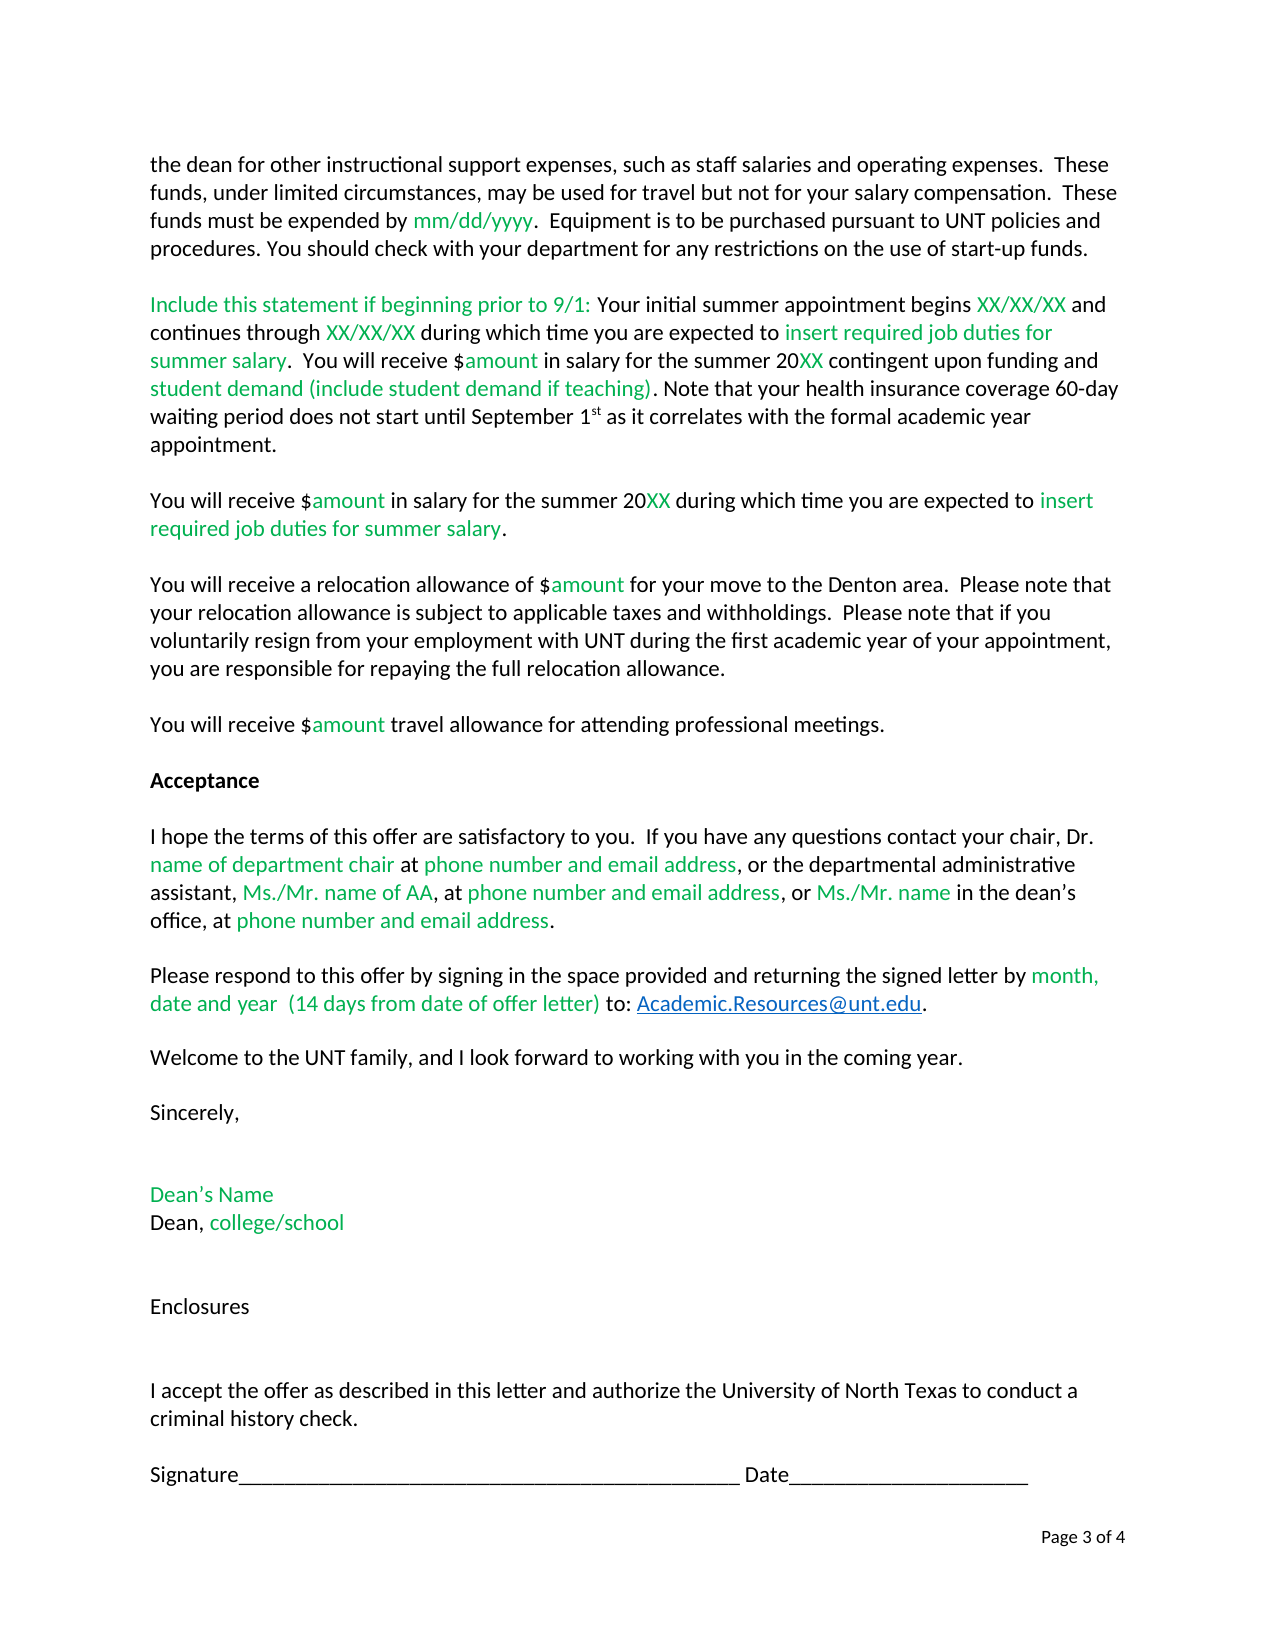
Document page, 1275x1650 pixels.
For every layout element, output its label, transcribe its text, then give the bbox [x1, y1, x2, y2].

text Acceptance [150, 766, 1125, 794]
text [150, 150, 1125, 262]
text I accept the offer as described in this letter and authorize the University of North Texas to conduct a criminal history check. [150, 1376, 1125, 1432]
text You will receive $amount travel allowance for attending professional meetings. [150, 710, 1125, 738]
text You will receive a relocation allowance of $amount for your move to the Denton area. Please note that your relocation allowance is subject to applicable taxes and withholdings. Please note that if you voluntarily resign from your employment with UNT during the first academic year of your appointment, you are responsible for repaying the full relocation allowance. [150, 570, 1125, 682]
text Include this statement if beginning prior to 9/1: Your initial summer appointment begins XX/XX/XX and continues through XX/XX/XX during which time you are expected to insert required job duties for summer salary. You will receive $amount in salary for the summer 20XX contingent upon funding and student demand (include student demand if teaching). Note that your health insurance coverage 60-day waiting period does not start until September 1st as it correlates with the formal academic year appointment. [150, 290, 1125, 458]
text Dean, college/school [150, 1208, 1125, 1236]
text I hope the terms of this offer are satisfactory to you. If you have any questions contact your chair, Dr. name of department chair at phone number and email address, or the departmental administrative assistant, Ms./Mr. name of AA, at phone number and email address, or Ms./Mr. name in the dean’s office, at phone number and email address. [150, 822, 1125, 934]
text Welcome to the UNT family, and I look forward to working with you in the coming year. [150, 1043, 1125, 1071]
text You will receive $amount in salary for the summer 20XX during which time you are expected to insert required job duties for summer salary. [150, 486, 1125, 542]
text Sincerely, [150, 1098, 1125, 1126]
text Please respond to this offer by signing in the space provided and returning the signed letter by month, date and year (14 days from date of offer letter) to: Academic.Resources@unt.edu. [150, 961, 1114, 1017]
text Signature____________________________________________ Date_____________________ [150, 1460, 1125, 1488]
text Dean’s Name [150, 1180, 1125, 1208]
text Enclosures [150, 1292, 1125, 1320]
